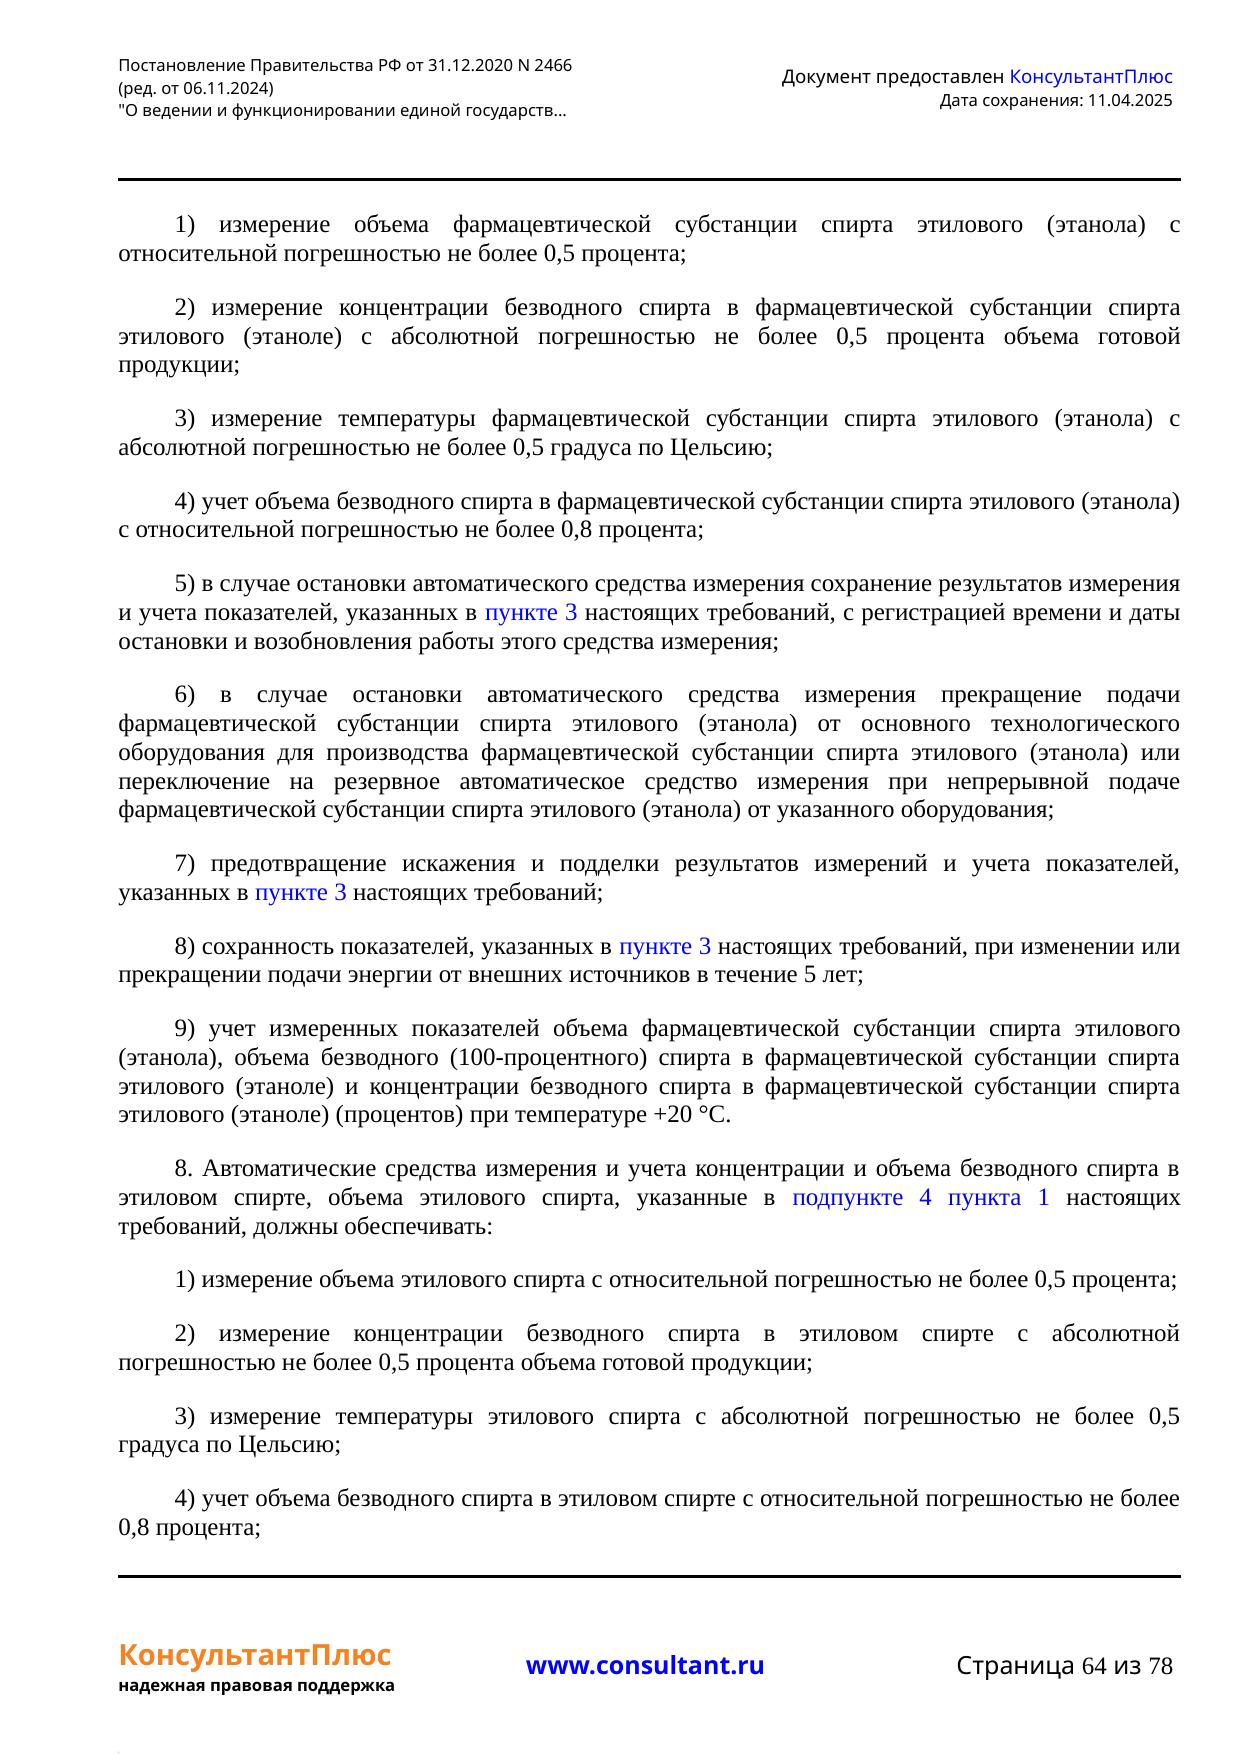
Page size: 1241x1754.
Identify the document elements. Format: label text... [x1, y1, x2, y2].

text 7) предотвращение искажения и подделки результатов измерений и учета показателей, указанных в пункте 3 настоящих требований; [118, 848, 1181, 906]
text 3) измерение температуры фармацевтической субстанции спирта этилового (этанола) с абсолютной погрешностью не более 0,5 градуса по Цельсию; [118, 403, 1181, 461]
text 4) учет объема безводного спирта в этиловом спирте с относительной погрешностью не более 0,8 процента; [118, 1483, 1181, 1541]
text 5) в случае остановки автоматического средства измерения сохранение результатов измерения и учета показателей, указанных в пункте 3 настоящих требований, с регистрацией времени и даты остановки и возобновления работы этого средства измерения; [118, 568, 1181, 654]
text 8. Автоматические средства измерения и учета концентрации и объема безводного спирта в этиловом спирте, объема этилового спирта, указанные в подпункте 4 пункта 1 настоящих требований, должны обеспечивать: [118, 1153, 1181, 1239]
text 1) измерение объема этилового спирта с относительной погрешностью не более 0,5 процента; [118, 1264, 1181, 1293]
text 8) сохранность показателей, указанных в пункте 3 настоящих требований, при изменении или прекращении подачи энергии от внешних источников в течение 5 лет; [118, 931, 1181, 988]
text 2) измерение концентрации безводного спирта в фармацевтической субстанции спирта этилового (этаноле) с абсолютной погрешностью не более 0,5 процента объема готовой продукции; [118, 292, 1181, 378]
text 2) измерение концентрации безводного спирта в этиловом спирте с абсолютной погрешностью не более 0,5 процента объема готовой продукции; [118, 1318, 1181, 1376]
text 3) измерение температуры этилового спирта с абсолютной погрешностью не более 0,5 градуса по Цельсию; [118, 1401, 1181, 1458]
text 4) учет объема безводного спирта в фармацевтической субстанции спирта этилового (этанола) с относительной погрешностью не более 0,8 процента; [118, 486, 1181, 543]
text 1) измерение объема фармацевтической субстанции спирта этилового (этанола) с относительной погрешностью не более 0,5 процента; [118, 209, 1181, 267]
text 6) в случае остановки автоматического средства измерения прекращение подачи фармацевтической субстанции спирта этилового (этанола) от основного технологического оборудования для производства фармацевтической субстанции спирта этилового (этанола) или переключение на резервное автоматическое средство измерения при непрерывной подаче фармацевтической субстанции спирта этилового (этанола) от указанного оборудования; [118, 679, 1181, 823]
text 9) учет измеренных показателей объема фармацевтической субстанции спирта этилового (этанола), объема безводного (100-процентного) спирта в фармацевтической субстанции спирта этилового (этаноле) и концентрации безводного спирта в фармацевтической субстанции спирта этилового (этаноле) (процентов) при температуре +20 °C. [118, 1013, 1181, 1128]
